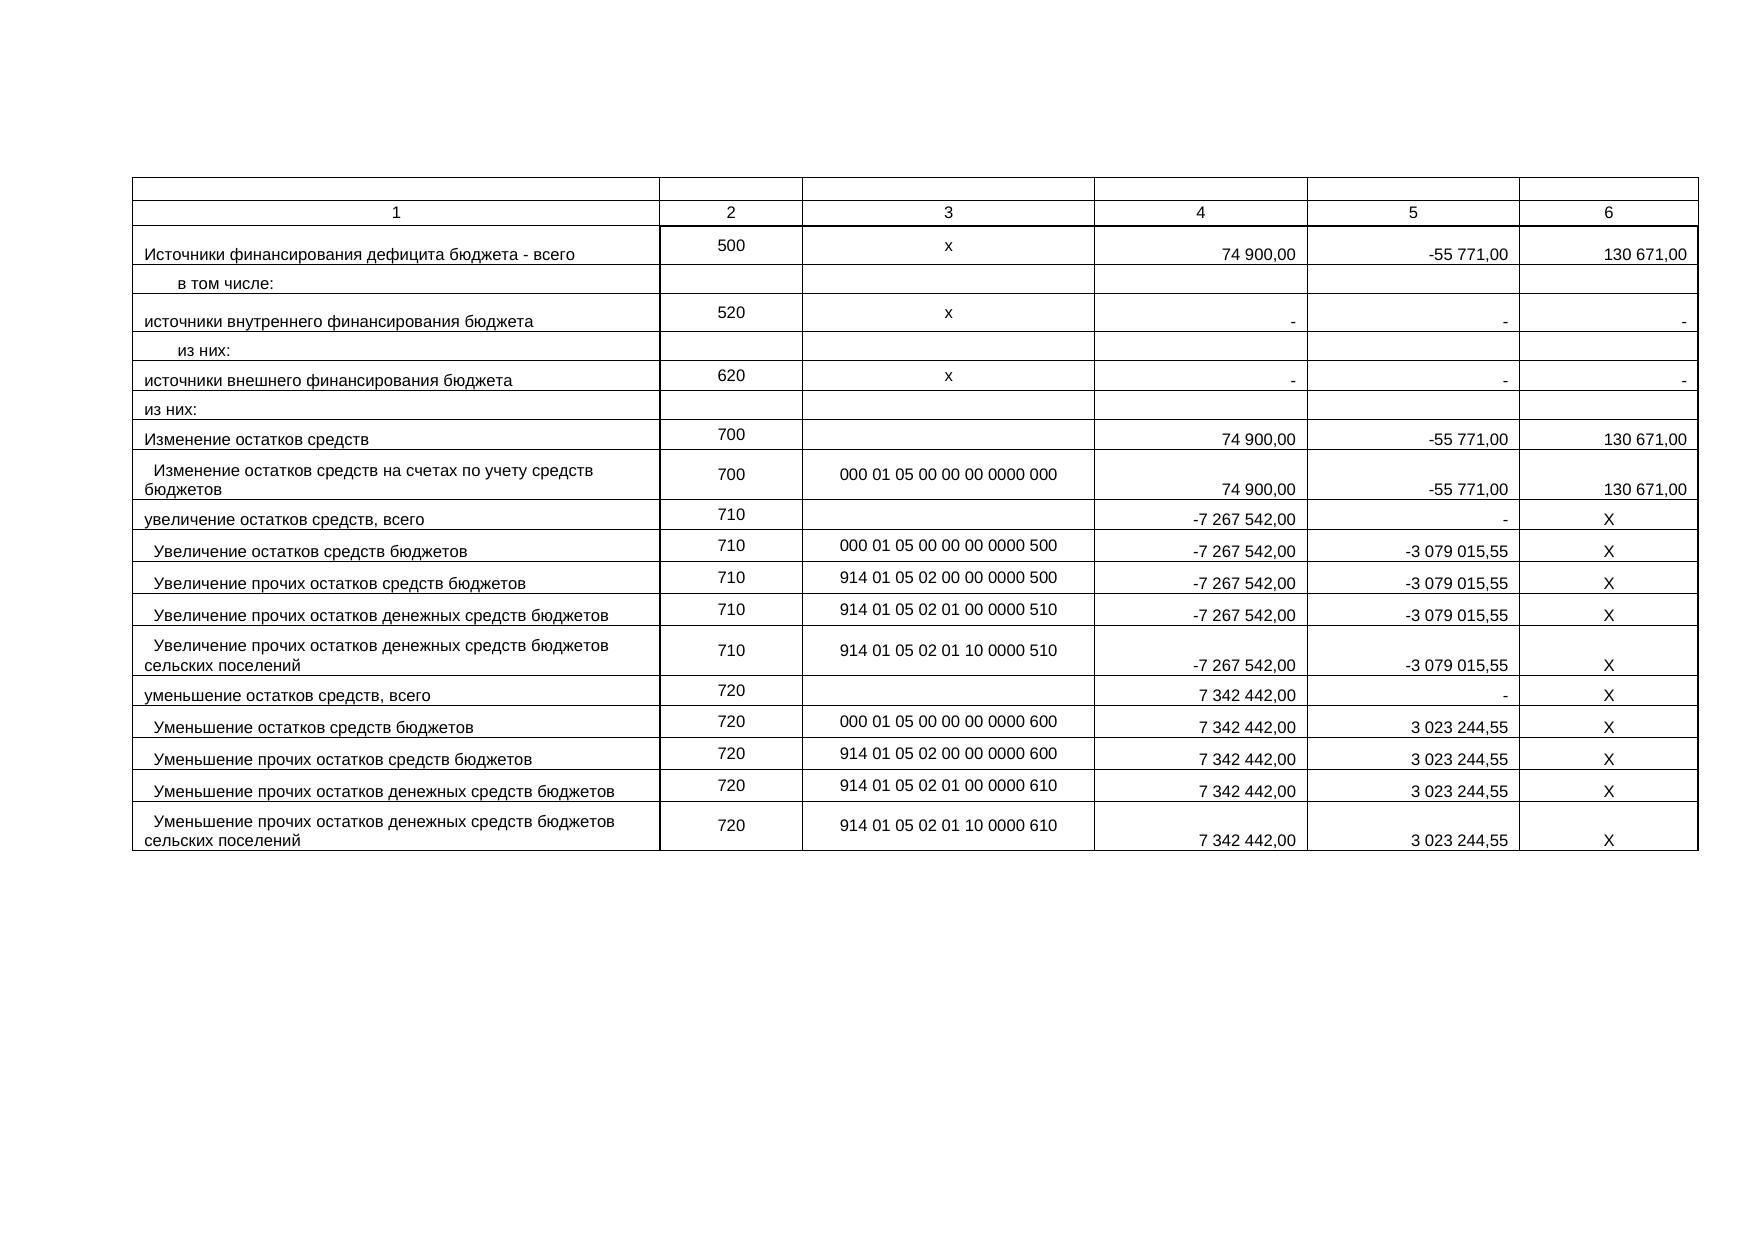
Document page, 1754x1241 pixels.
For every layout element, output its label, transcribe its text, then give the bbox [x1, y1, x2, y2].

table_cell - [1308, 676, 1519, 704]
table_cell из них: [133, 332, 659, 360]
table_cell 4 [1095, 201, 1307, 225]
table_cell 7 342 442,00 [1095, 706, 1307, 737]
table_cell увеличение остатков средств, всего [133, 500, 659, 529]
table_cell - [1308, 361, 1519, 390]
table_cell [803, 676, 1094, 704]
table_cell Увеличение остатков средств бюджетов [133, 530, 659, 561]
table_cell -7 267 542,00 [1095, 500, 1307, 529]
table_cell [803, 332, 1094, 360]
table_cell Уменьшение прочих остатков денежных средств бюджетов сельских поселений [133, 802, 659, 850]
table_cell 914 01 05 02 01 10 0000 510 [803, 626, 1094, 674]
table_cell -55 771,00 [1308, 450, 1519, 499]
table_cell 7 342 442,00 [1095, 738, 1307, 768]
table_cell 700 [661, 420, 802, 449]
table_cell X [1520, 562, 1697, 593]
table_cell 2 [660, 201, 802, 225]
table_cell [1095, 265, 1307, 293]
table_cell [803, 265, 1094, 293]
table_cell Уменьшение прочих остатков денежных средств бюджетов [133, 770, 659, 801]
table_cell 710 [661, 562, 802, 593]
table_cell [1308, 391, 1519, 419]
table_cell Источники финансирования дефицита бюджета - всего [133, 226, 659, 263]
table_cell 500 [661, 227, 802, 263]
table_cell [1520, 332, 1697, 360]
table_cell X [1520, 530, 1697, 561]
table_cell -3 079 015,55 [1308, 626, 1519, 674]
table_cell x [803, 361, 1094, 390]
table_cell -55 771,00 [1308, 420, 1519, 449]
table_cell 700 [661, 450, 802, 499]
table_cell 74 900,00 [1095, 227, 1307, 263]
table_cell X [1520, 770, 1697, 801]
table_cell -3 079 015,55 [1308, 530, 1519, 561]
table_cell 130 671,00 [1520, 420, 1697, 449]
table_cell 130 671,00 [1520, 450, 1697, 499]
table_cell Уменьшение прочих остатков средств бюджетов [133, 738, 659, 768]
table_cell X [1520, 738, 1697, 768]
table_cell источники внешнего финансирования бюджета [133, 361, 659, 390]
table_cell [803, 500, 1094, 529]
table_cell Изменение остатков средств [133, 420, 659, 449]
table_cell [1308, 265, 1519, 293]
table_cell 720 [661, 706, 802, 737]
table_cell X [1520, 802, 1697, 850]
table_cell 620 [661, 361, 802, 390]
table_cell - [1095, 361, 1307, 390]
table_cell 720 [661, 770, 802, 801]
table_cell [1095, 391, 1307, 419]
table_cell [803, 420, 1094, 449]
table_cell Увеличение прочих остатков денежных средств бюджетов [133, 594, 659, 625]
table_cell 710 [661, 626, 802, 674]
table_cell - [1308, 294, 1519, 331]
table_cell 5 [1308, 201, 1519, 225]
table_cell 6 [1520, 201, 1698, 225]
table_cell - [1095, 294, 1307, 331]
table_cell -7 267 542,00 [1095, 562, 1307, 593]
table_cell 3 [803, 201, 1094, 225]
table_cell -7 267 542,00 [1095, 626, 1307, 674]
table_cell 000 01 05 00 00 00 0000 500 [803, 530, 1094, 561]
table_cell в том числе: [133, 265, 659, 293]
table_cell 720 [661, 802, 802, 850]
table_cell 3 023 244,55 [1308, 770, 1519, 801]
table_cell источники внутреннего финансирования бюджета [133, 294, 659, 331]
table_cell 1 [133, 201, 659, 225]
table_cell X [1520, 676, 1697, 704]
table_cell 914 01 05 02 01 00 0000 510 [803, 594, 1094, 625]
table_cell 7 342 442,00 [1095, 802, 1307, 850]
table_cell [1520, 391, 1697, 419]
table_cell 7 342 442,00 [1095, 676, 1307, 704]
table_cell [661, 332, 802, 360]
table_cell 914 01 05 02 01 00 0000 610 [803, 770, 1094, 801]
table_cell X [1520, 626, 1697, 674]
table_cell X [1520, 594, 1697, 625]
table_cell [803, 391, 1094, 419]
table_cell x [803, 227, 1094, 263]
table_cell [661, 265, 802, 293]
table_cell 520 [661, 294, 802, 331]
table_cell - [1520, 361, 1697, 390]
table_cell -55 771,00 [1308, 227, 1519, 263]
table_cell 710 [661, 530, 802, 561]
table_cell [1308, 332, 1519, 360]
table_cell уменьшение остатков средств, всего [133, 676, 659, 704]
table_cell 914 01 05 02 01 10 0000 610 [803, 802, 1094, 850]
table_cell 710 [661, 500, 802, 529]
table_cell 74 900,00 [1095, 450, 1307, 499]
table_cell 720 [661, 738, 802, 768]
table_cell -3 079 015,55 [1308, 562, 1519, 593]
table_cell [1095, 332, 1307, 360]
table_cell 3 023 244,55 [1308, 706, 1519, 737]
table_cell Увеличение прочих остатков средств бюджетов [133, 562, 659, 593]
table_cell 3 023 244,55 [1308, 802, 1519, 850]
table_cell 720 [661, 676, 802, 704]
table_cell 7 342 442,00 [1095, 770, 1307, 801]
table_cell - [1520, 294, 1697, 331]
table_cell 000 01 05 00 00 00 0000 600 [803, 706, 1094, 737]
table_cell -7 267 542,00 [1095, 530, 1307, 561]
table_cell Уменьшение остатков средств бюджетов [133, 706, 659, 737]
table_cell X [1520, 500, 1697, 529]
table_cell 914 01 05 02 00 00 0000 600 [803, 738, 1094, 768]
table_cell X [1520, 706, 1697, 737]
table_cell -3 079 015,55 [1308, 594, 1519, 625]
table_cell 3 023 244,55 [1308, 738, 1519, 768]
table_cell [661, 391, 802, 419]
table_cell 000 01 05 00 00 00 0000 000 [803, 450, 1094, 499]
table_cell 130 671,00 [1520, 227, 1697, 263]
table_cell 710 [661, 594, 802, 625]
table_cell из них: [133, 391, 659, 419]
table_cell -7 267 542,00 [1095, 594, 1307, 625]
table_cell Изменение остатков средств на счетах по учету средств бюджетов [133, 450, 659, 499]
table_cell [1520, 265, 1697, 293]
table_cell - [1308, 500, 1519, 529]
table_cell 74 900,00 [1095, 420, 1307, 449]
table_cell Увеличение прочих остатков денежных средств бюджетов сельских поселений [133, 626, 659, 674]
table_cell x [803, 294, 1094, 331]
table_cell 914 01 05 02 00 00 0000 500 [803, 562, 1094, 593]
